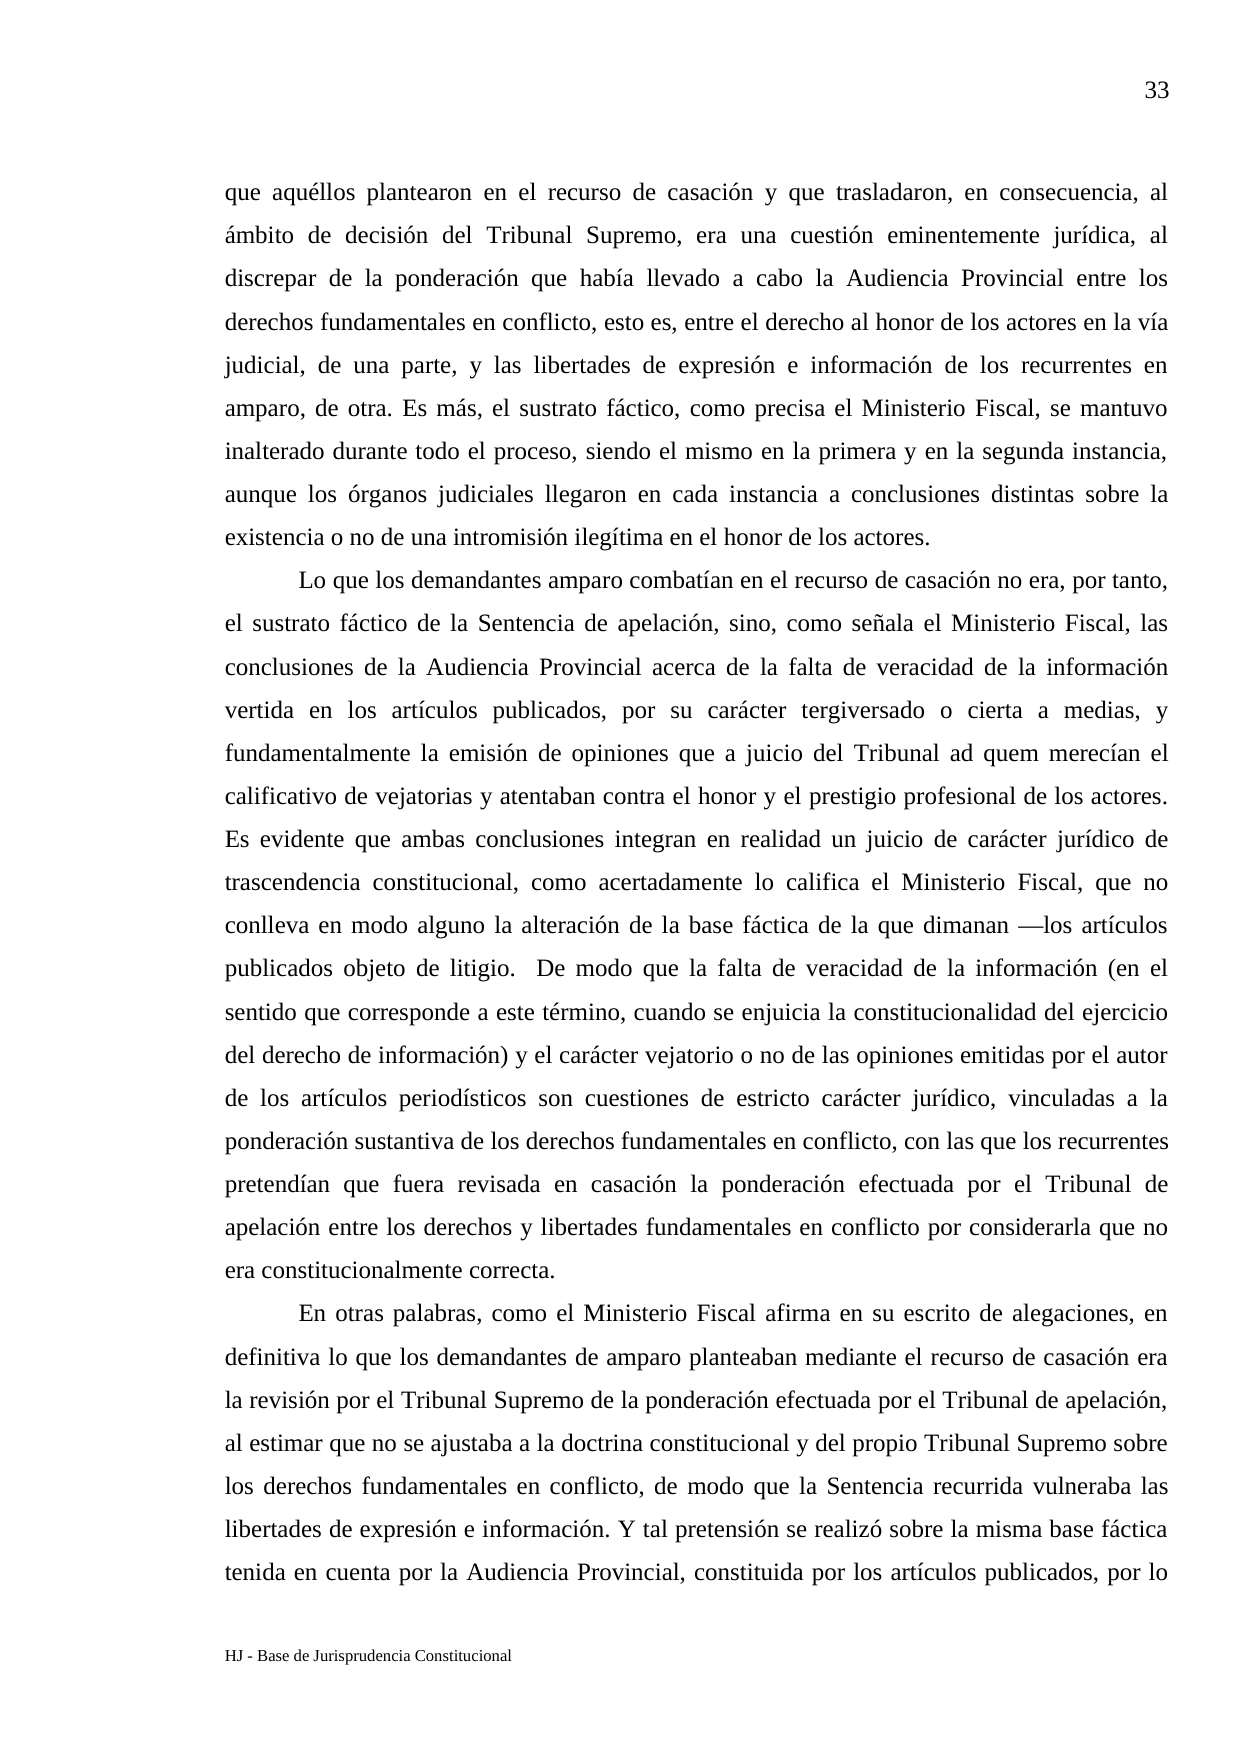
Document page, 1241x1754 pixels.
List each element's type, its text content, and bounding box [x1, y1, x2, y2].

text Lo que los demandantes amparo combatían en el recurso de casación no era, por tanto, el sustrato fáctico de la Sentencia de apelación, sino, como señala el Ministerio Fiscal, las conclusiones de la Audiencia Provincial acerca de la falta de veracidad de la información vertida en los artículos publicados, por su carácter tergiversado o cierta a medias, y fundamentalmente la emisión de opiniones que a juicio del Tribunal ad quem merecían el calificativo de vejatorias y atentaban contra el honor y el prestigio profesional de los actores. Es evidente que ambas conclusiones integran en realidad un juicio de carácter jurídico de trascendencia constitucional, como acertadamente lo califica el Ministerio Fiscal, que no conlleva en modo alguno la alteración de la base fáctica de la que dimanan —los artículos publicados objeto de litigio. De modo que la falta de veracidad de la información (en el sentido que corresponde a este término, cuando se enjuicia la constitucionalidad del ejercicio del derecho de información) y el carácter vejatorio o no de las opiniones emitidas por el autor de los artículos periodísticos son cuestiones de estricto carácter jurídico, vinculadas a la ponderación sustantiva de los derechos fundamentales en conflicto, con las que los recurrentes pretendían que fuera revisada en casación la ponderación efectuada por el Tribunal de apelación entre los derechos y libertades fundamentales en conflicto por considerarla que no era constitucionalmente correcta. [224, 565, 1169, 1284]
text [224, 1298, 1169, 1586]
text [224, 177, 1169, 551]
